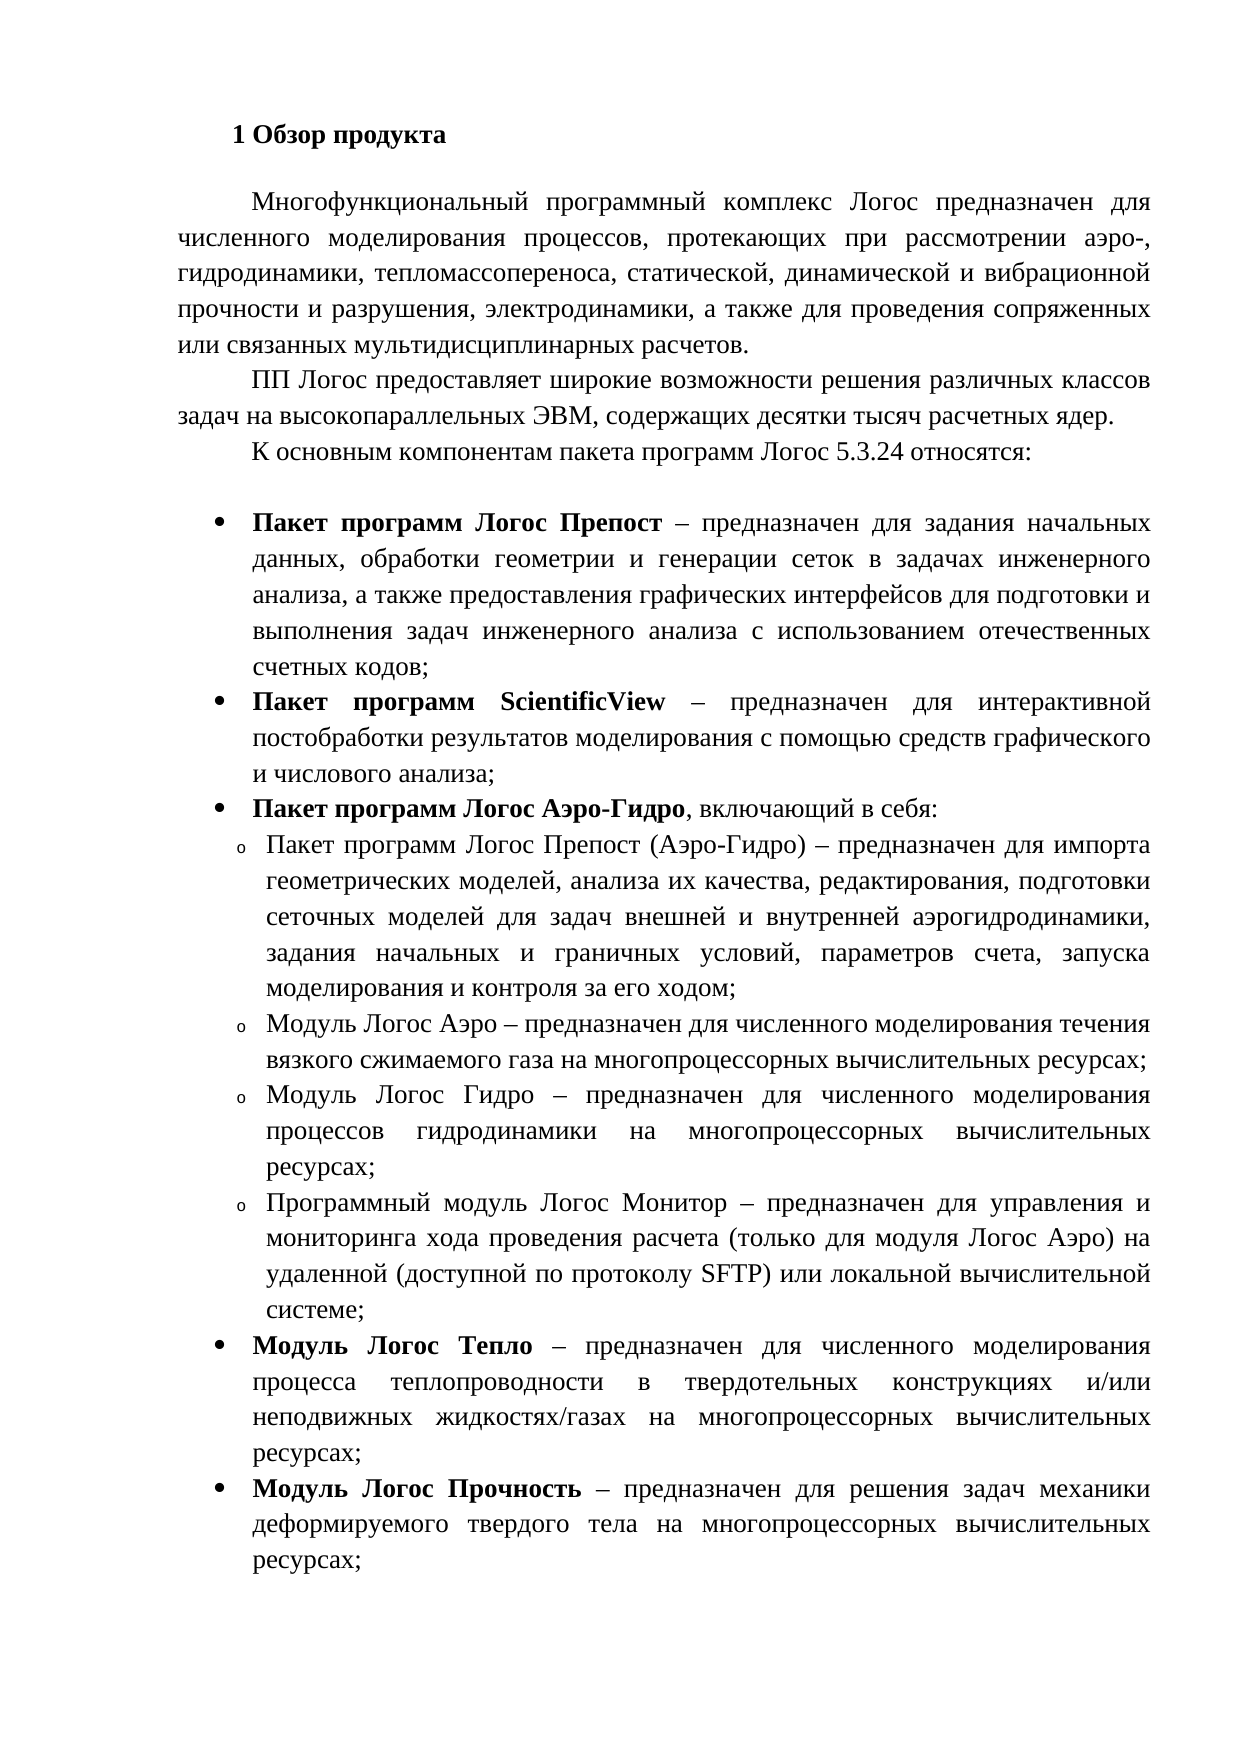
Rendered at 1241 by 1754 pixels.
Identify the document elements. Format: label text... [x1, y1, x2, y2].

subtitle 1 Обзор продукта [232, 118, 1152, 149]
list Модуль Логос Гидро – предназначен для численного моделирования процессов гидродинамики на многопроцессорных вычислительных ресурсах; [236, 1079, 1152, 1181]
text К основным компонентам пакета программ Логос 5.3.24 относятся: [177, 435, 1152, 466]
list Пакет программ ScientificView – предназначен для интерактивной постобработки результатов моделирования с помощью средств графического и числового анализа; [215, 685, 1152, 788]
list Пакет программ Логос Аэро-Гидро, включающий в себя: [215, 793, 1152, 824]
list Пакет программ Логос Препост – предназначен для задания начальных данных, обработки геометрии и генерации сеток в задачах инженерного анализа, а также предоставления графических интерфейсов для подготовки и выполнения задач инженерного анализа с использованием отечественных счетных кодов; [215, 507, 1152, 681]
list Пакет программ Логос Препост (Аэро-Гидро) – предназначен для импорта геометрических моделей, анализа их качества, редактирования, подготовки сеточных моделей для задач внешней и внутренней аэрогидродинамики, задания начальных и граничных условий, параметров счета, запуска моделирования и контроля за его ходом; [236, 828, 1152, 1003]
text ПП Логос предоставляет широкие возможности решения различных классов задач на высокопараллельных ЭВМ, содержащих десятки тысяч расчетных ядер. [177, 364, 1152, 431]
list Модуль Логос Аэро – предназначен для численного моделирования течения вязкого сжимаемого газа на многопроцессорных вычислительных ресурсах; [236, 1007, 1152, 1074]
text Многофункциональный программный комплекс Логос предназначен для численного моделирования процессов, протекающих при рассмотрении аэро-, гидродинамики, тепломассопереноса, статической, динамической и вибрационной прочности и разрушения, электродинамики, а также для проведения сопряженных или связанных мультидисциплинарных расчетов. [177, 185, 1152, 359]
list Модуль Логос Тепло – предназначен для численного моделирования процесса теплопроводности в твердотельных конструкциях и/или неподвижных жидкостях/газах на многопроцессорных вычислительных ресурсах; [215, 1329, 1152, 1467]
list Модуль Логос Прочность – предназначен для решения задач механики деформируемого твердого тела на многопроцессорных вычислительных ресурсах; [215, 1472, 1152, 1574]
list Программный модуль Логос Монитор – предназначен для управления и мониторинга хода проведения расчета (только для модуля Логос Аэро) на удаленной (доступной по протоколу SFTP) или локальной вычислительной системе; [236, 1186, 1152, 1324]
